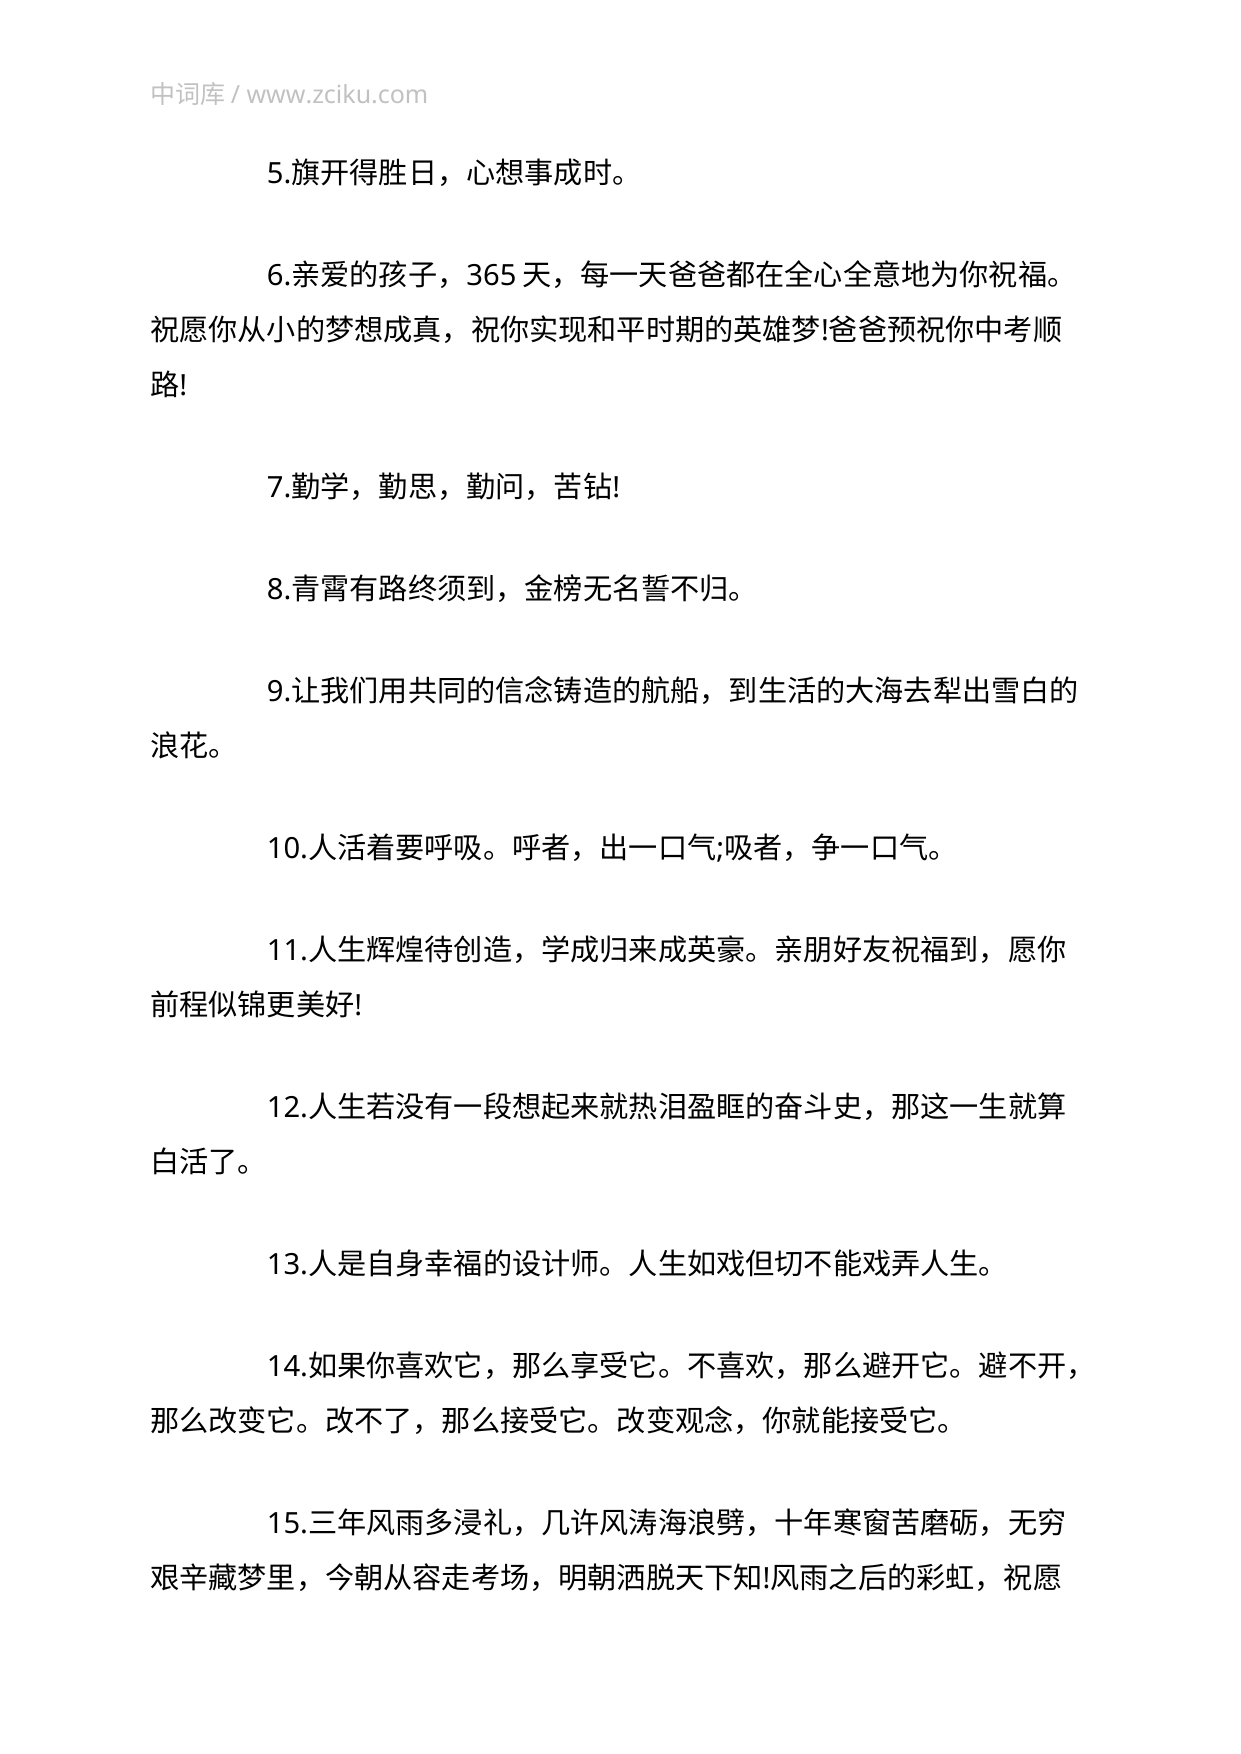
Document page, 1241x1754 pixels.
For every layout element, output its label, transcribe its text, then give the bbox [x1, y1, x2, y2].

text 9.让我们用共同的信念铸造的航船，到生活的大海去犁出雪白的浪花。 [150, 668, 1090, 765]
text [150, 1499, 1090, 1597]
text 10.人活着要呼吸。呼者，出一口气;吸者，争一口气。 [150, 825, 1090, 867]
text 6.亲爱的孩子，365天，每一天爸爸都在全心全意地为你祝福。祝愿你从小的梦想成真，祝你实现和平时期的英雄梦!爸爸预祝你中考顺路! [150, 252, 1090, 404]
text 11.人生辉煌待创造，学成归来成英豪。亲朋好友祝福到，愿你前程似锦更美好! [150, 927, 1090, 1024]
text 5.旗开得胜日，心想事成时。 [150, 150, 1090, 192]
text 8.青霄有路终须到，金榜无名誓不归。 [150, 566, 1090, 608]
text 12.人生若没有一段想起来就热泪盈眶的奋斗史，那这一生就算白活了。 [150, 1084, 1090, 1181]
text 13.人是自身幸福的设计师。人生如戏但切不能戏弄人生。 [150, 1240, 1090, 1283]
text 7.勤学，勤思，勤问，苦钻! [150, 464, 1090, 506]
text 14.如果你喜欢它，那么享受它。不喜欢，那么避开它。避不开，那么改变它。改不了，那么接受它。改变观念，你就能接受它。 [150, 1342, 1090, 1440]
